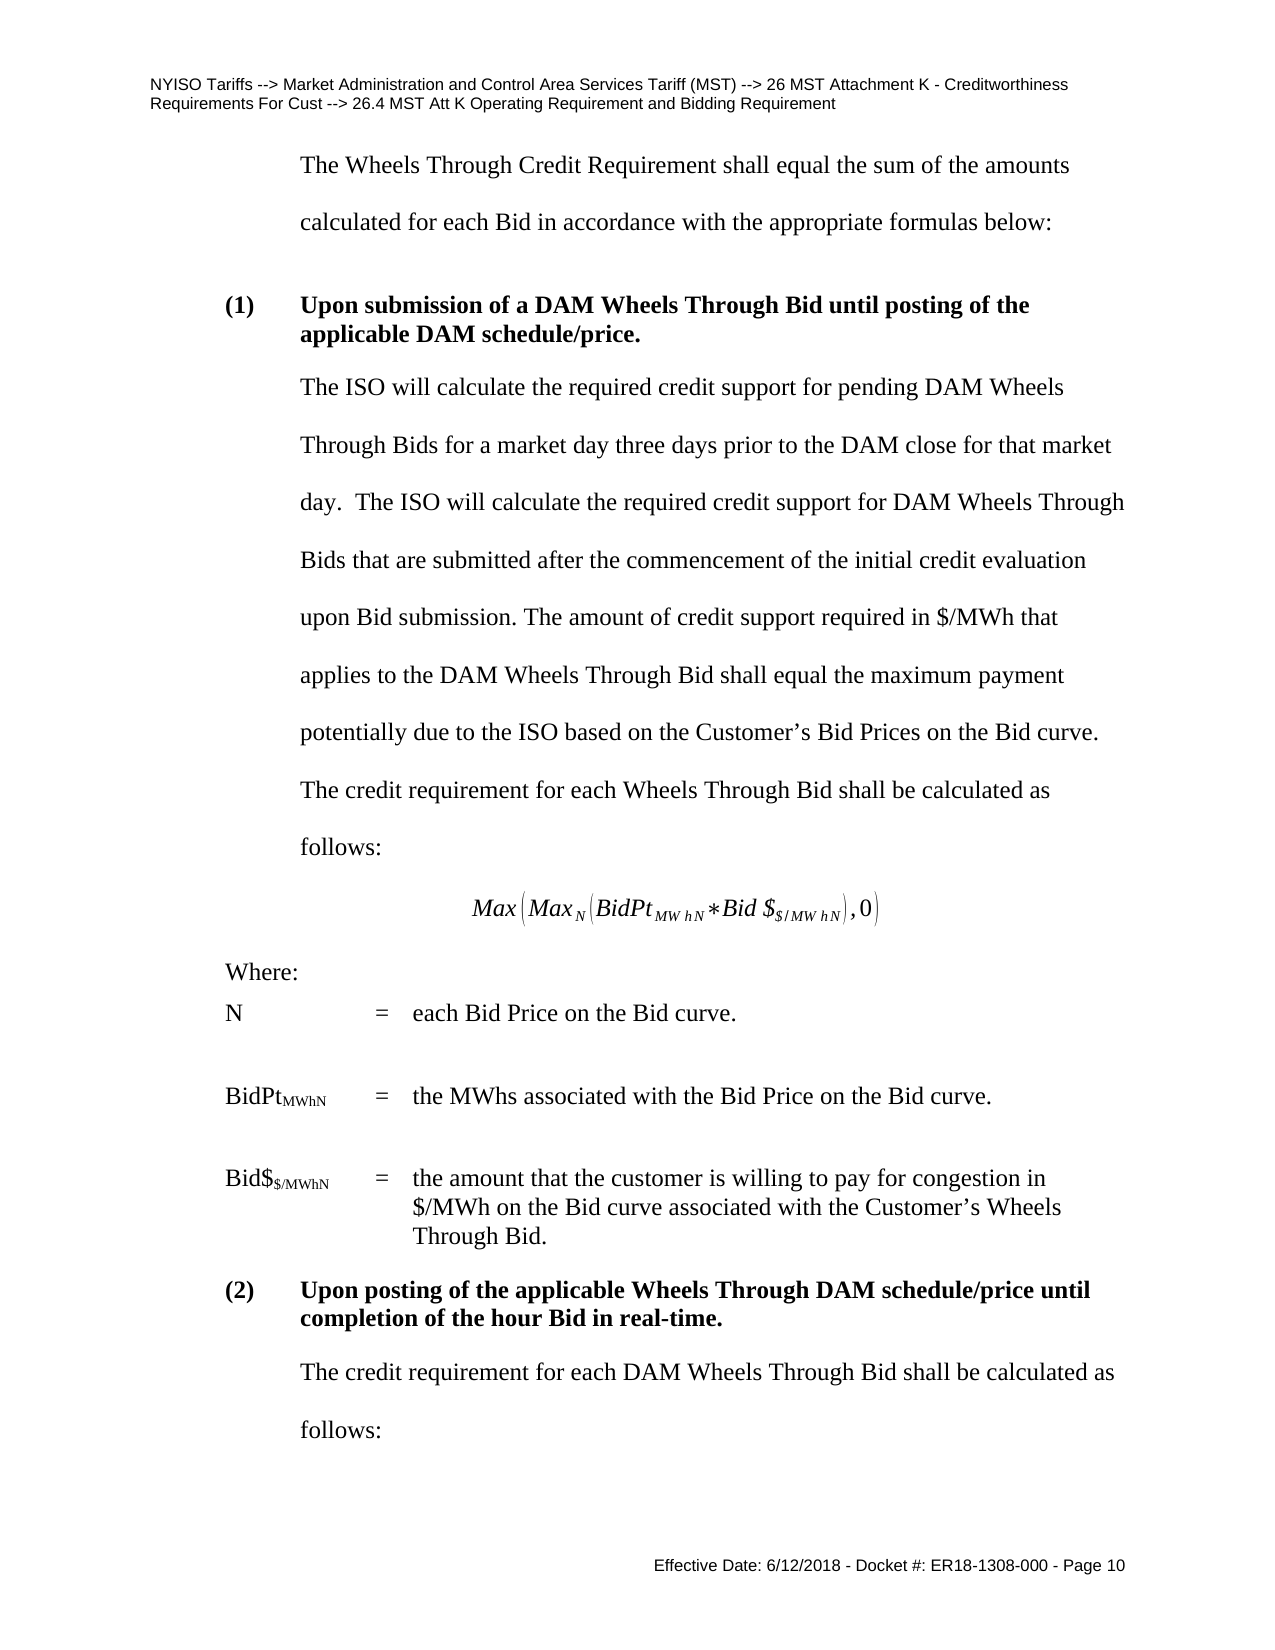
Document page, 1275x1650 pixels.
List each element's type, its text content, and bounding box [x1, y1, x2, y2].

text The ISO will calculate the required credit support for pending DAM Wheels Through Bids for a market day three days prior to the DAM close for that market day. The ISO will calculate the required credit support for DAM Wheels Through Bids that are submitted after the commencement of the initial credit evaluation upon Bid submission. The amount of credit support required in $/MWh that applies to the DAM Wheels Through Bid shall equal the maximum payment potentially due to the ISO based on the Customer’s Bid Prices on the Bid curve. [225, 372, 1125, 746]
text N = each Bid Price on the Bid curve. [225, 998, 1125, 1027]
text The credit requirement for each DAM Wheels Through Bid shall be calculated as follows: [225, 1357, 1125, 1443]
text Where: [150, 957, 1125, 986]
text The credit requirement for each Wheels Through Bid shall be calculated as follows: [225, 775, 1125, 861]
text BidPtMWhN = the MWhs associated with the Bid Price on the Bid curve. [225, 1081, 1125, 1110]
subtitle (1) Upon submission of a DAM Wheels Through Bid until posting of the applicable DAM schedule/price. [225, 290, 1125, 347]
text The Wheels Through Credit Requirement shall equal the sum of the amounts calculated for each Bid in accordance with the appropriate formulas below: [225, 150, 1125, 236]
subtitle (2) Upon posting of the applicable Wheels Through DAM schedule/price until completion of the hour Bid in real-time. [225, 1275, 1125, 1332]
text Bid$$/MWhN = the amount that the customer is willing to pay for congestion in $/MWh on the Bid curve associated with the Customer’s Wheels Through Bid. [225, 1163, 1125, 1250]
